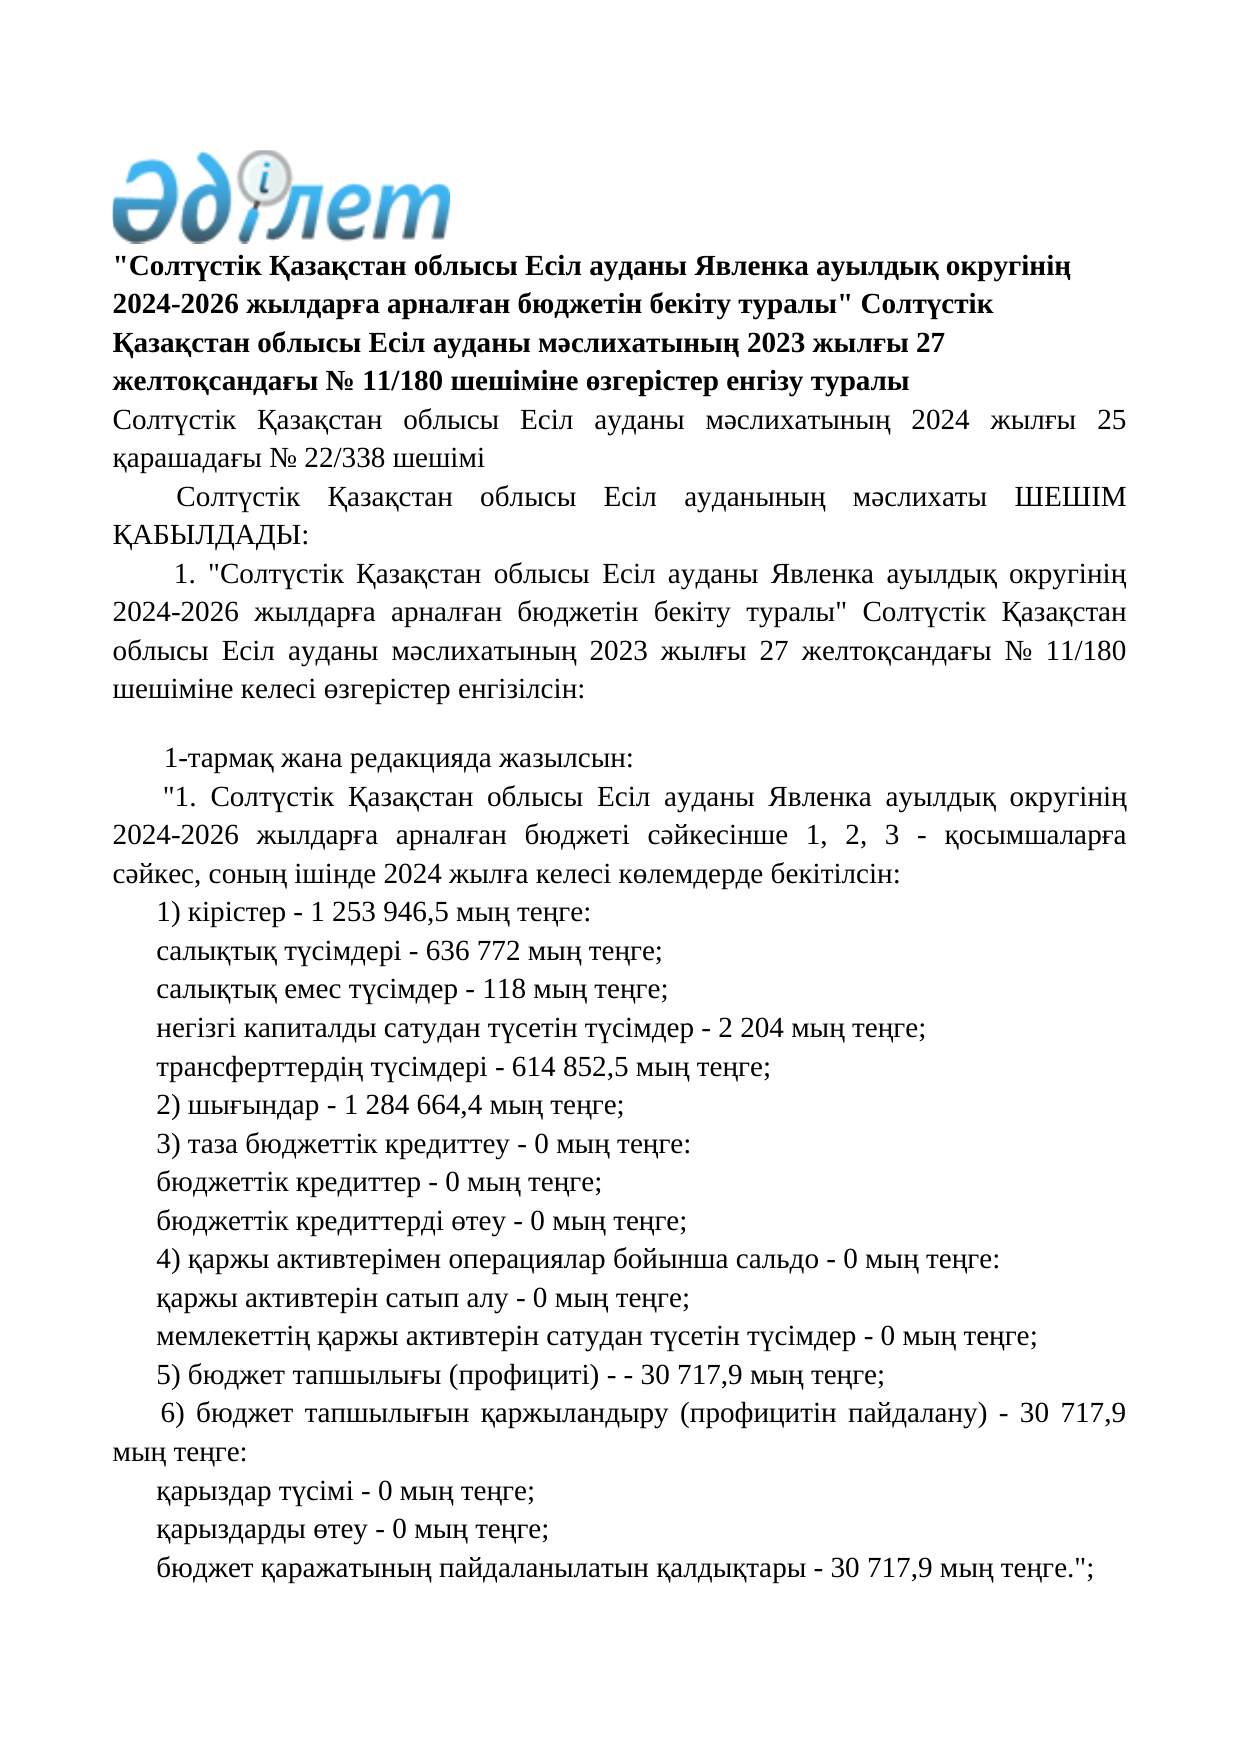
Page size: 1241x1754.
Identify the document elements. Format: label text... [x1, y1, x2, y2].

text Солтүстік Қазақстан облысы Есіл ауданының мәслихаты ШЕШІМ ҚАБЫЛДАДЫ: [112, 479, 1128, 551]
text қаржы активтерін сатып алу - 0 мың теңге; [112, 1280, 1128, 1313]
text 1-тармақ жана редакцияда жазылсын: [112, 740, 1128, 774]
text қарыздар түсімі - 0 мың теңге; [112, 1473, 1128, 1506]
text 5) бюджет тапшылығы (профициті) - - 30 717,9 мың теңге; [112, 1357, 1128, 1391]
text Солтүстік Қазақстан облысы Есіл ауданы мәслихатының 2024 жылғы 25 қарашадағы № 22/338 шешімі [112, 402, 1128, 474]
text салықтық түсімдері - 636 772 мың теңге; [112, 933, 1128, 967]
text 2) шығындар - 1 284 664,4 мың теңге; [112, 1087, 1128, 1121]
text бюджеттік кредиттер - 0 мың теңге; [112, 1164, 1128, 1198]
text мемлекеттің қаржы активтерін сатудан түсетін түсімдер - 0 мың теңге; [112, 1318, 1128, 1352]
text "1. Солтүстік Қазақстан облысы Есіл ауданы Явленка ауылдық округінің 2024-2026 жылдарға арналған бюджеті сәйкесінше 1, 2, 3 - қосымшаларға сәйкес, соның ішінде 2024 жылға келесі көлемдерде бекітілсін: [112, 779, 1128, 889]
text 4) қаржы активтерімен операциялар бойынша сальдо - 0 мың теңге: [112, 1241, 1128, 1275]
text 1. "Солтүстік Қазақстан облысы Есіл ауданы Явленка ауылдық округінің 2024-2026 жылдарға арналған бюджетін бекіту туралы" Солтүстік Қазақстан облысы Есіл ауданы мәслихатының 2023 жылғы 27 желтоқсандағы № 11/180 шешіміне келесі өзгерістер енгізілсін: [112, 556, 1128, 705]
text 3) таза бюджеттік кредиттеу - 0 мың теңге: [112, 1126, 1128, 1159]
text 6) бюджет тапшылығын қаржыландыру (профицитін пайдалану) - 30 717,9 мың теңге: [112, 1396, 1128, 1468]
text 1) кірістер - 1 253 946,5 мың теңге: [112, 894, 1128, 928]
text "Солтүстік Қазақстан облысы Есіл ауданы Явленка ауылдық округінің 2024-2026 жылдарға арналған бюджетін бекіту туралы" Солтүстік Қазақстан облысы Есіл ауданы мәслихатының 2023 жылғы 27 желтоқсандағы № 11/180 шешіміне өзгерістер енгізу туралы [112, 248, 1128, 397]
text бюджеттік кредиттерді өтеу - 0 мың теңге; [112, 1203, 1128, 1236]
text салықтық емес түсімдер - 118 мың теңге; [112, 972, 1128, 1005]
text негізгі капиталды сатудан түсетін түсімдер - 2 204 мың теңге; [112, 1010, 1128, 1044]
text трансферттердің түсімдері - 614 852,5 мың теңге; [112, 1049, 1128, 1082]
text бюджет қаражатының пайдаланылатын қалдықтары - 30 717,9 мың теңге."; [112, 1550, 1128, 1583]
picture [112, 150, 451, 244]
text қарыздарды өтеу - 0 мың теңге; [112, 1511, 1128, 1545]
